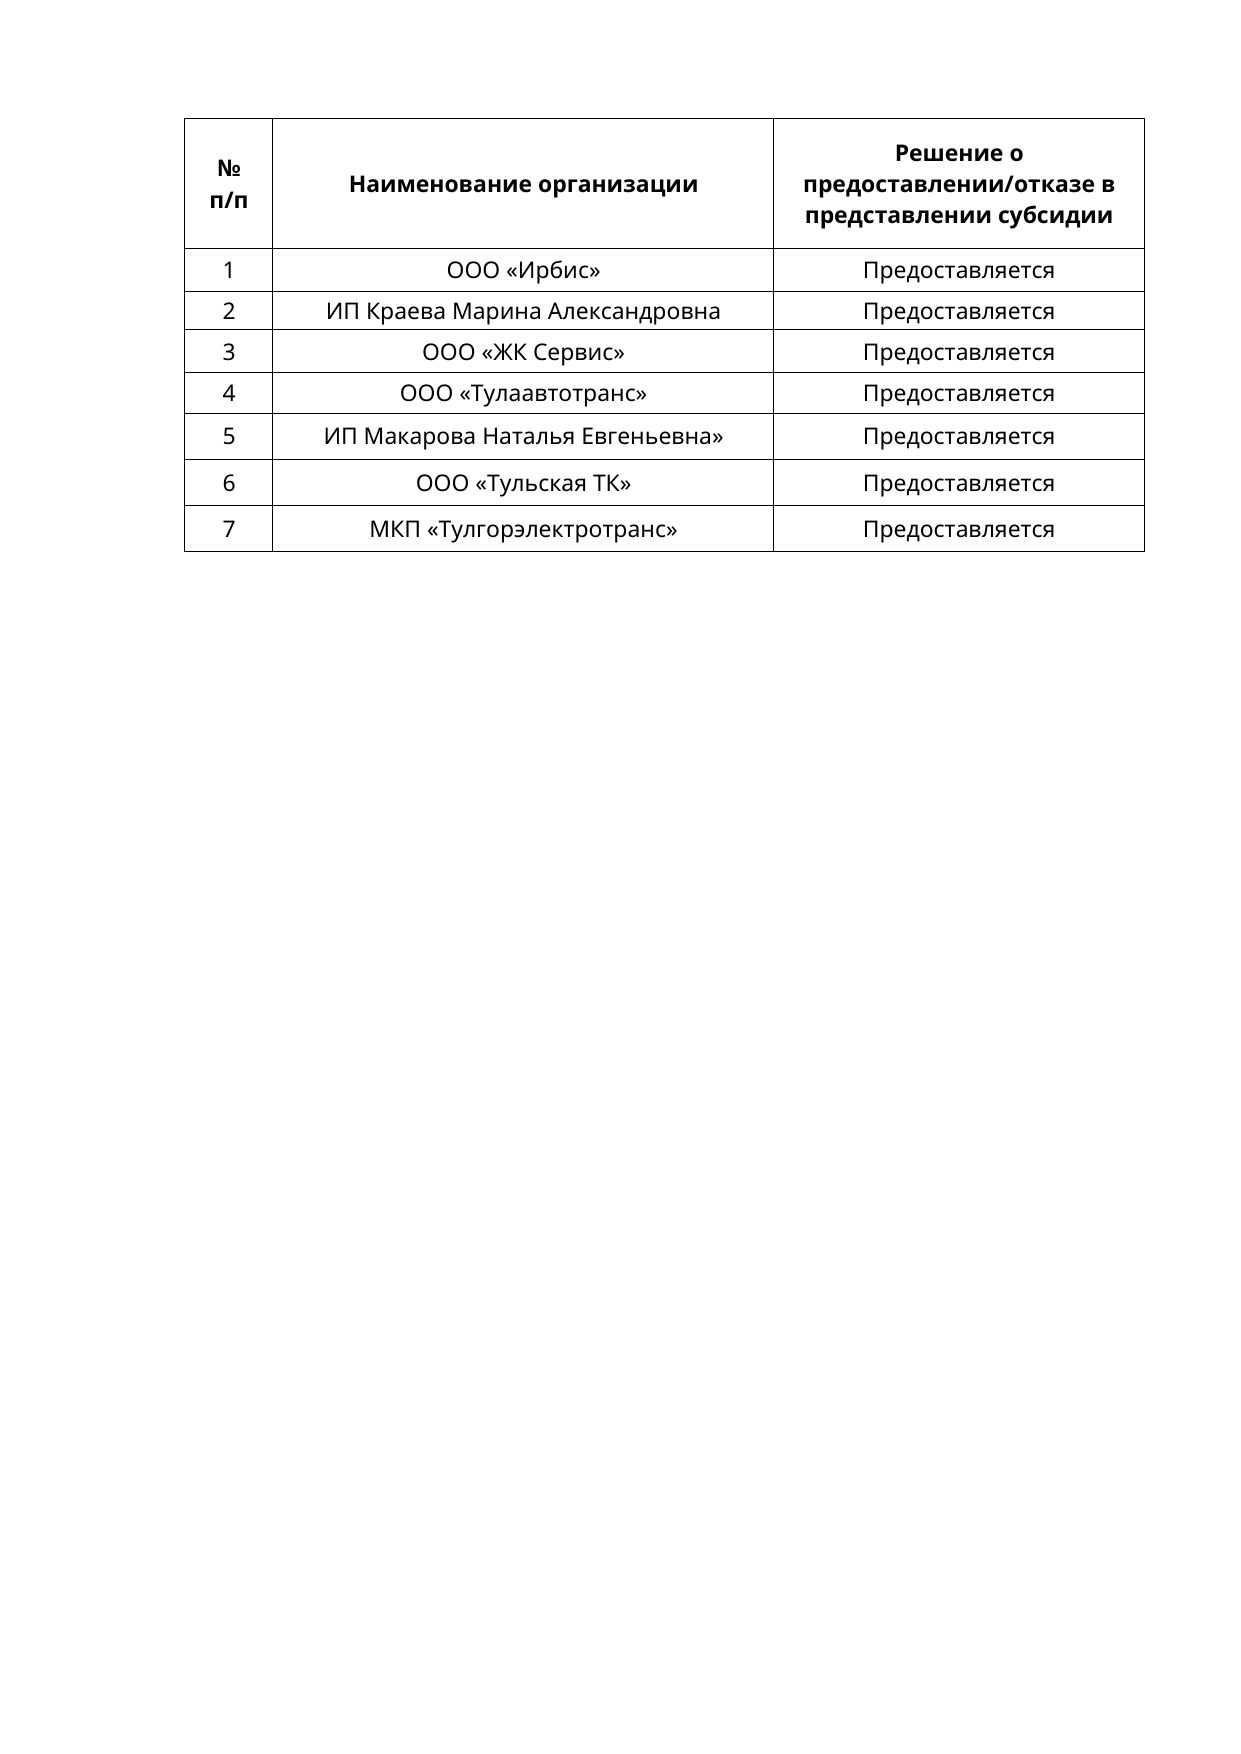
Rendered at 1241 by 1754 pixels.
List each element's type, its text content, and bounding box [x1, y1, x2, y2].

table_cell Предоставляется [774, 373, 1144, 412]
table_header Наименование организации [273, 119, 773, 248]
table_cell 5 [185, 414, 272, 458]
table_cell Предоставляется [774, 249, 1144, 291]
table_cell 7 [185, 506, 272, 551]
table_cell ИП Макарова Наталья Евгеньевна» [273, 414, 773, 458]
table_cell 6 [185, 460, 272, 505]
table_cell ООО «ЖК Сервис» [273, 330, 773, 372]
table_cell ИП Краева Марина Александровна [273, 292, 773, 329]
table_cell 4 [185, 373, 272, 412]
table_cell ООО «Тульская ТК» [273, 460, 773, 505]
table_cell ООО «Тулаавтотранс» [273, 373, 773, 412]
table_cell Предоставляется [774, 414, 1144, 458]
table_cell 3 [185, 330, 272, 372]
table_cell ООО «Ирбис» [273, 249, 773, 291]
table_header Решение о предоставлении/отказе в представлении субсидии [774, 119, 1144, 248]
table_cell 2 [185, 292, 272, 329]
table_cell Предоставляется [774, 292, 1144, 329]
table_cell 1 [185, 249, 272, 291]
table_header № п/п [185, 119, 272, 248]
table_cell Предоставляется [774, 506, 1144, 551]
table_cell МКП «Тулгорэлектротранс» [273, 506, 773, 551]
table_cell Предоставляется [774, 460, 1144, 505]
table_cell Предоставляется [774, 330, 1144, 372]
